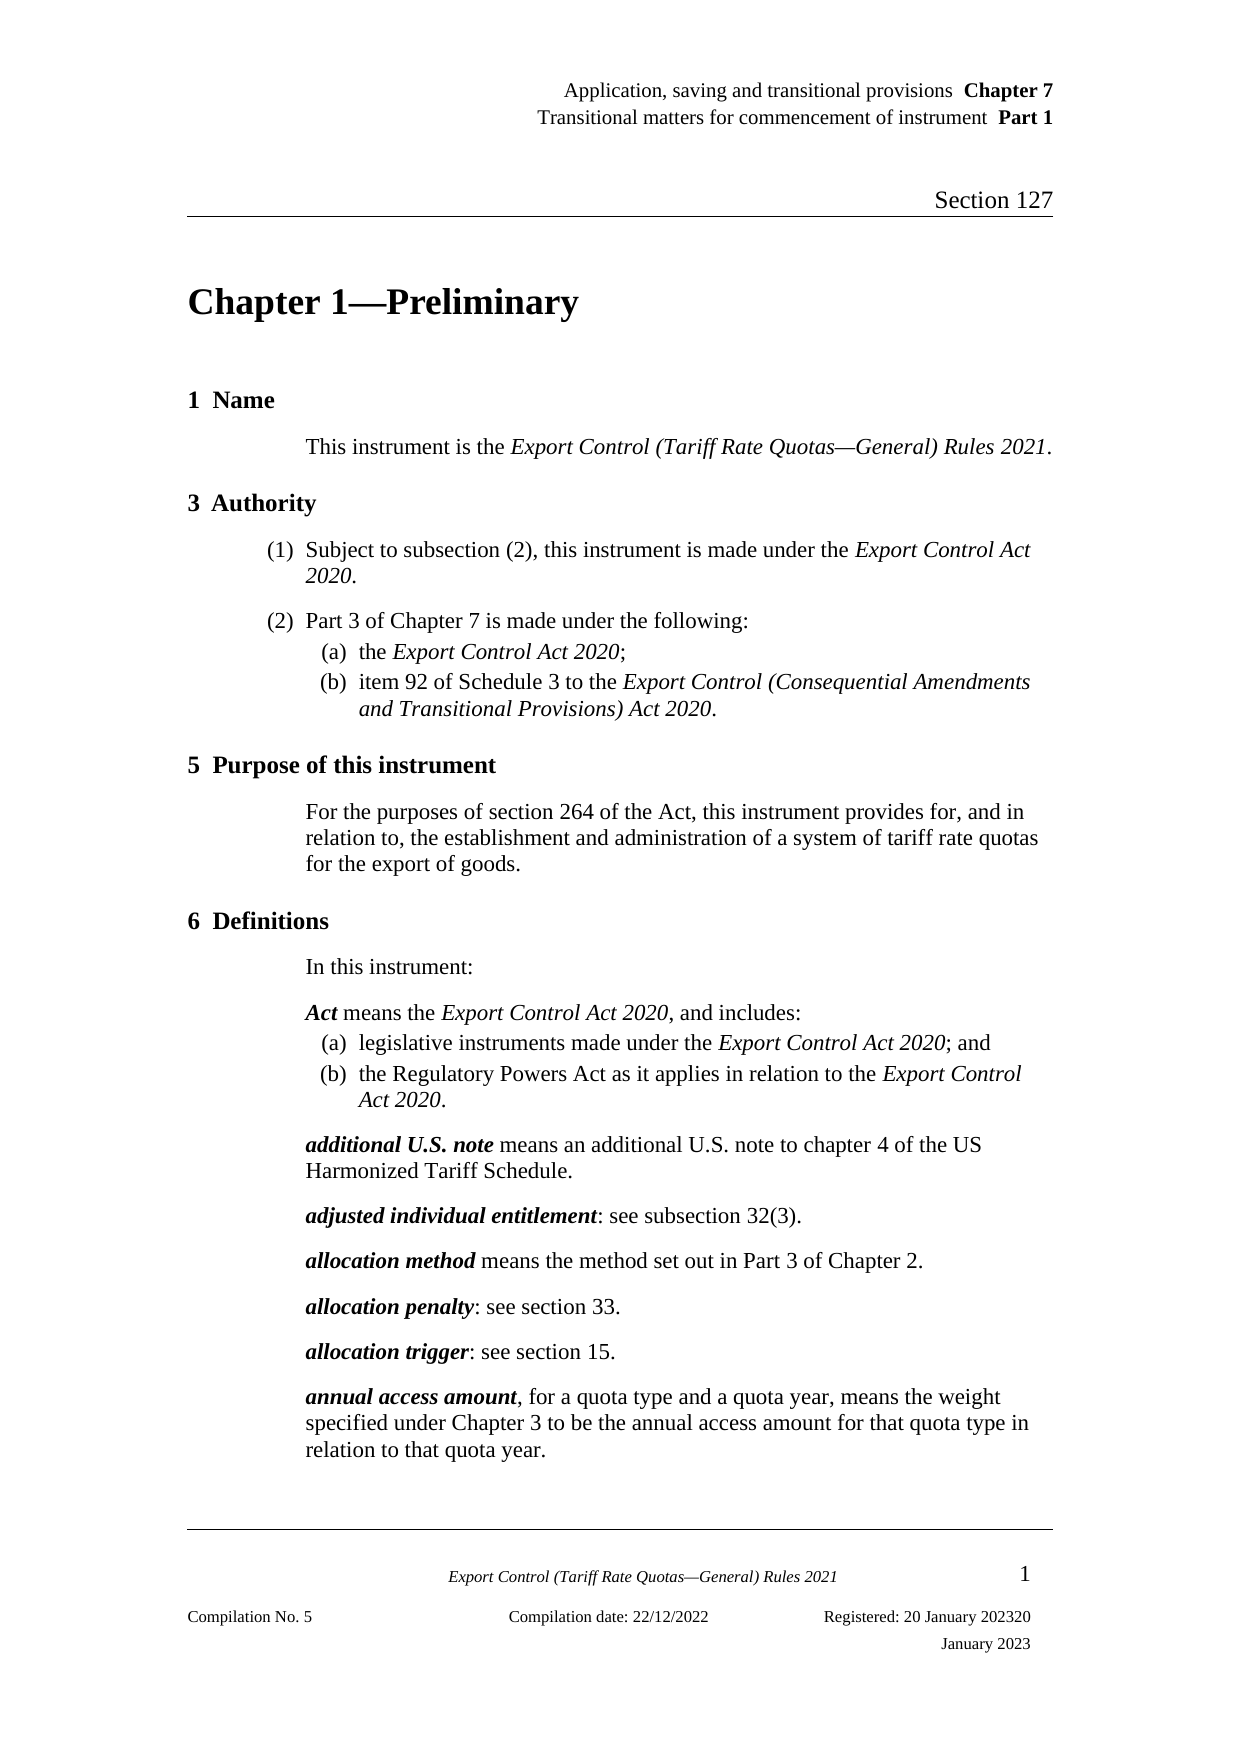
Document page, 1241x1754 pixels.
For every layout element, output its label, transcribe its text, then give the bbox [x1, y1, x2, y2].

text adjusted individual entitlement: see subsection 32(3). [305, 1202, 1053, 1229]
text (a) legislative instruments made under the Export Control Act 2020; and [187, 1029, 1053, 1055]
text Act means the Export Control Act 2020, and includes: [305, 998, 1053, 1025]
text 5 Purpose of this instrument [187, 750, 1053, 779]
text In this instrument: [187, 953, 1053, 980]
text (b) item 92 of Schedule 3 to the Export Control (Consequential Amendments and Transitional Provisions) Act 2020. [187, 668, 1053, 721]
text (2) Part 3 of Chapter 7 is made under the following: [187, 607, 1053, 634]
text This instrument is the Export Control (Tariff Rate Quotas—General) Rules 2021. [187, 433, 1053, 459]
text additional U.S. note means an additional U.S. note to chapter 4 of the US Harmonized Tariff Schedule. [305, 1131, 1053, 1184]
text allocation trigger: see section 15. [305, 1338, 1053, 1364]
text 1 Name [187, 385, 1053, 414]
text allocation method means the method set out in Part 3 of Chapter 2. [305, 1248, 1053, 1274]
text annual access amount, for a quota type and a quota year, means the weight specified under Chapter 3 to be the annual access amount for that quota type in relation to that quota year. [305, 1383, 1053, 1462]
text 6 Definitions [187, 906, 1053, 935]
text Chapter 1—Preliminary [187, 280, 1053, 323]
text (b) the Regulatory Powers Act as it applies in relation to the Export Control Act 2020. [187, 1059, 1053, 1112]
text For the purposes of section 264 of the Act, this instrument provides for, and in relation to, the establishment and administration of a system of tariff rate quotas for the export of goods. [187, 798, 1053, 877]
text 3 Authority [187, 488, 1053, 517]
text (1) Subject to subsection (2), this instrument is made under the Export Control Act 2020. [187, 536, 1053, 588]
text (a) the Export Control Act 2020; [187, 638, 1053, 664]
text allocation penalty: see section 33. [305, 1293, 1053, 1319]
